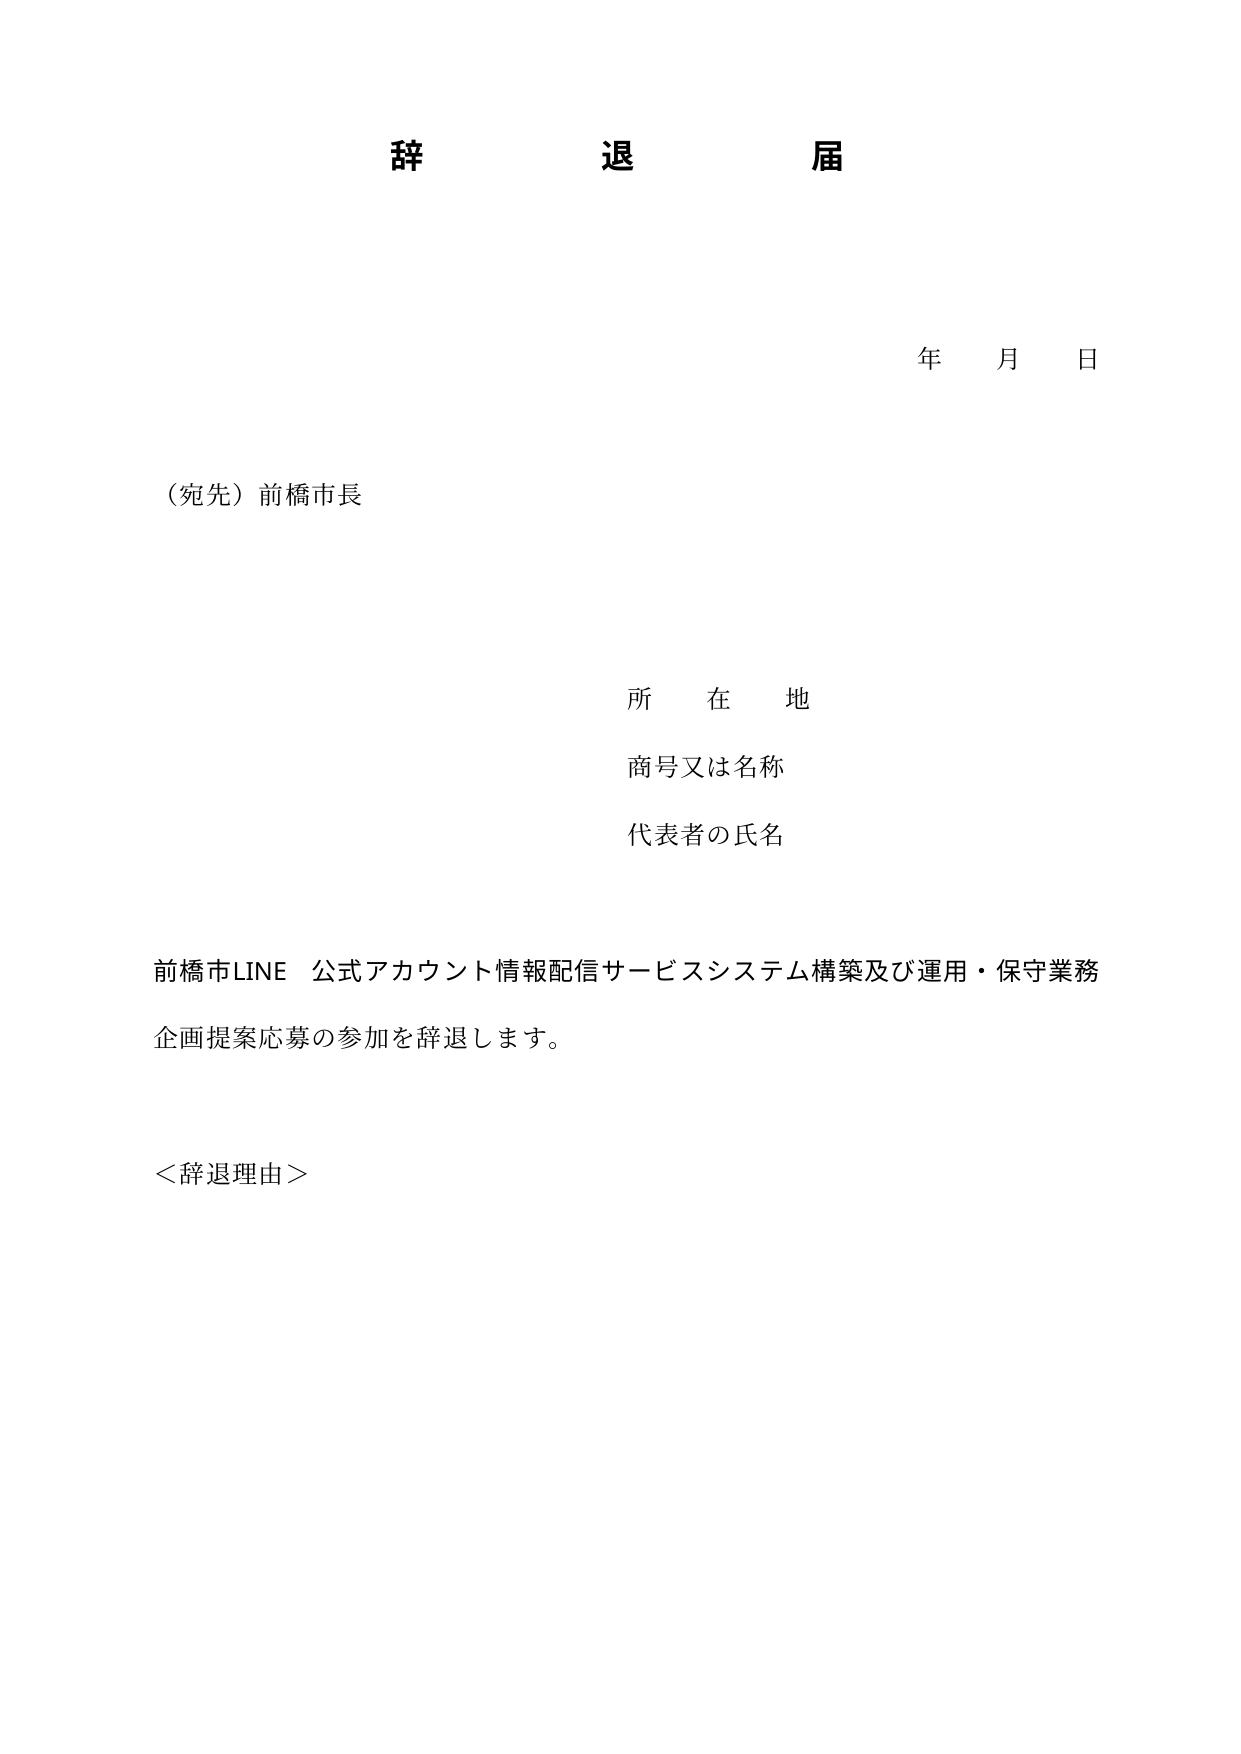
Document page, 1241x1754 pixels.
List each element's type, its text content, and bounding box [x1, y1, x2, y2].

text 辞 退 届 [153, 120, 1102, 188]
text ＜辞退理由＞ [153, 1139, 1102, 1207]
text 代表者の氏名 [153, 799, 1102, 867]
text 企画提案応募の参加を辞退します。 [153, 1003, 1102, 1071]
text （宛先）前橋市長 [153, 460, 1102, 528]
text 商号又は名称 [153, 731, 1102, 799]
text 前橋市LINE公式アカウント情報配信サービスシステム構築及び運用・保守業務 [153, 935, 1102, 1003]
text 所 在 地 [153, 663, 1102, 731]
text 年 月 日 [153, 324, 1102, 392]
